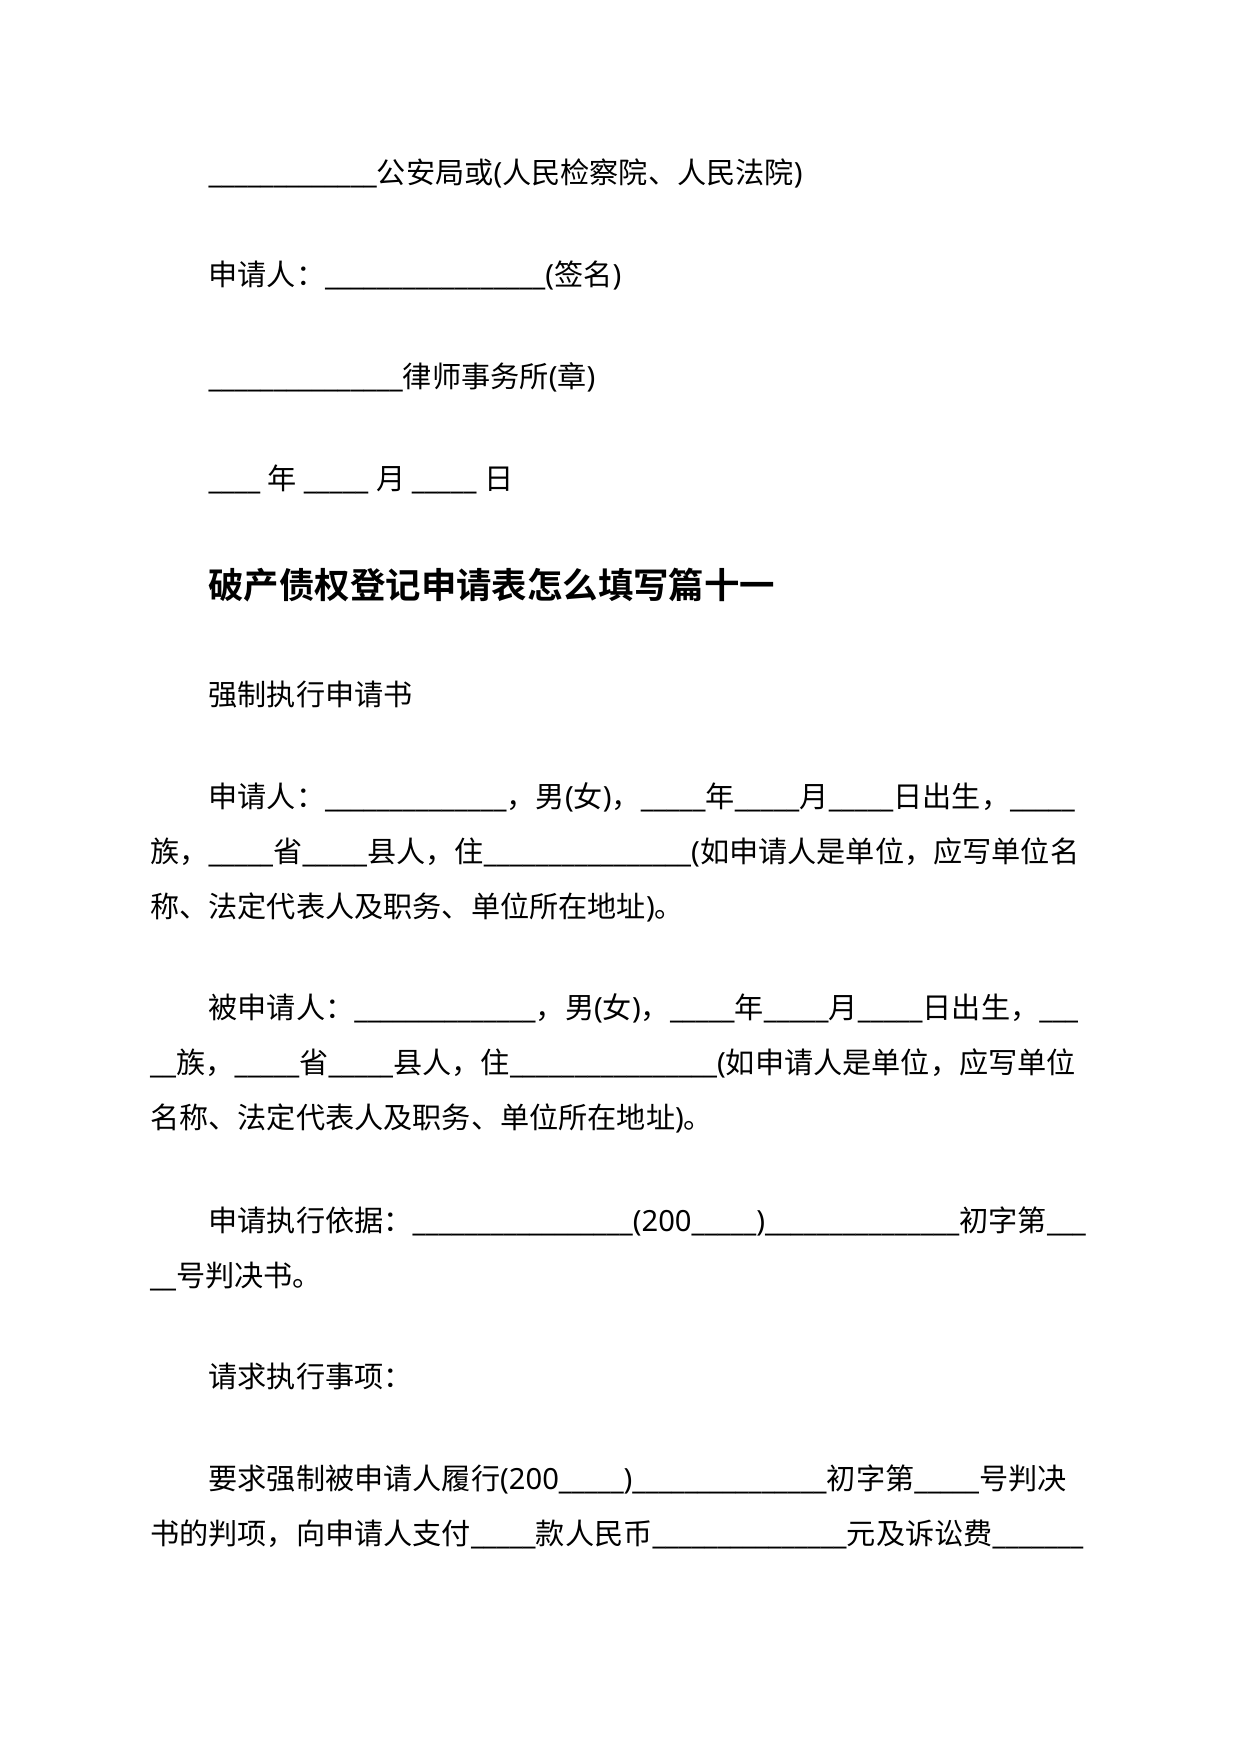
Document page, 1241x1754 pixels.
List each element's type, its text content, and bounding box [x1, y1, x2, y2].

text 申请执行依据：_________________(200_____)_______________初字第_____号判决书。 [150, 1197, 1090, 1294]
text 请求执行事项： [150, 1354, 1090, 1396]
text _______________律师事务所(章) [150, 354, 1090, 396]
text 强制执行申请书 [150, 671, 1090, 714]
text 破产债权登记申请表怎么填写篇十一 [150, 558, 1090, 609]
text 被申请人：______________，男(女)，_____年_____月_____日出生，_____族，_____省_____县人，住________________(如申请人是单位，应写单位名称、法定代表人及职务、单位所在地址)。 [150, 985, 1090, 1137]
text _____________公安局或(人民检察院、人民法院) [150, 150, 1090, 192]
text 申请人：_________________(签名) [150, 252, 1090, 294]
text 申请人：______________，男(女)，_____年_____月_____日出生，_____族，_____省_____县人，住________________(如申请人是单位，应写单位名称、法定代表人及职务、单位所在地址)。 [150, 773, 1090, 926]
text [150, 1456, 1090, 1553]
text ____ 年 _____ 月 _____ 日 [150, 456, 1090, 498]
